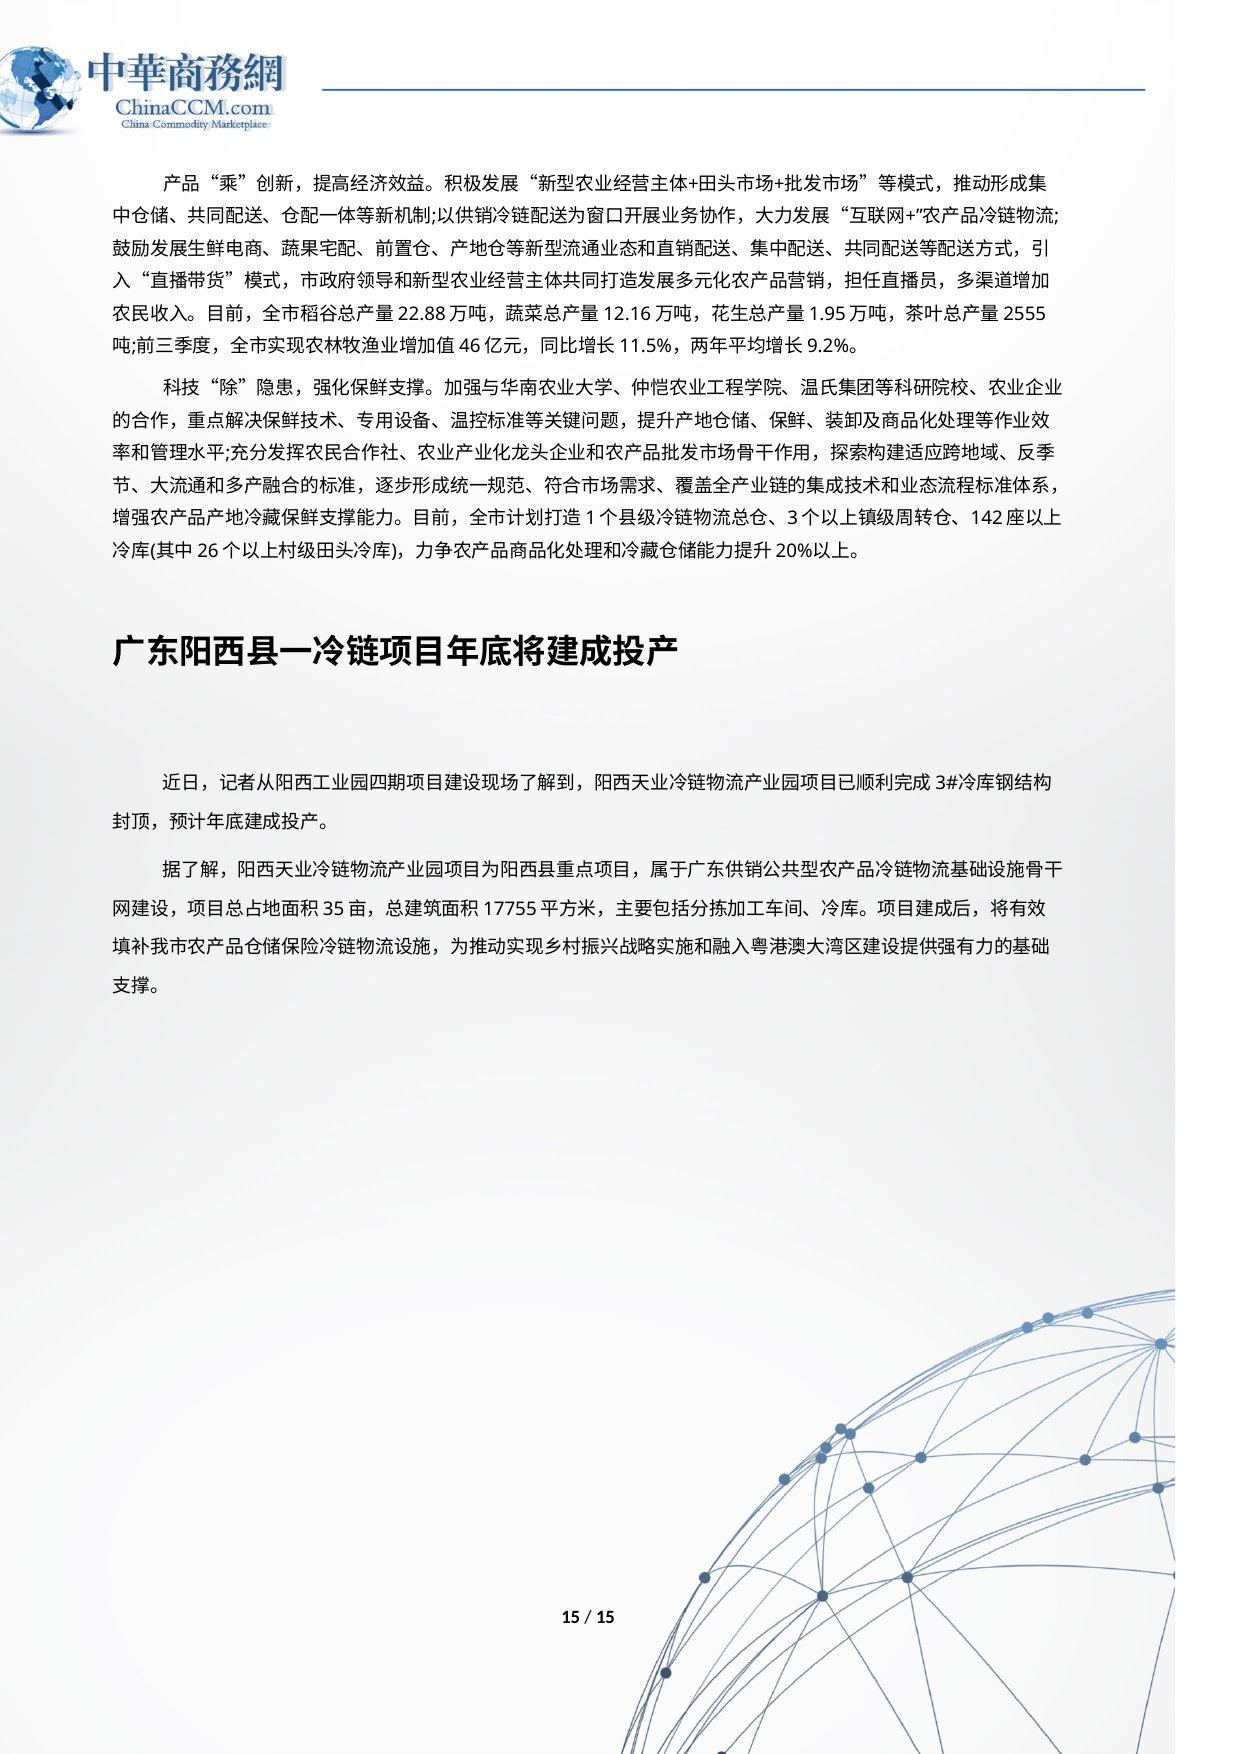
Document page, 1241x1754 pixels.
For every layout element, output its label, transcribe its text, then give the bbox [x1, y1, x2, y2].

text 产品“乘”创新，提高经济效益。积极发展“新型农业经营主体+田头市场+批发市场”等模式，推动形成集中仓储、共同配送、仓配一体等新机制;以供销冷链配送为窗口开展业务协作，大力发展“互联网+”农产品冷链物流;鼓励发展生鲜电商、蔬果宅配、前置仓、产地仓等新型流通业态和直销配送、集中配送、共同配送等配送方式，引入“直播带货”模式，市政府领导和新型农业经营主体共同打造发展多元化农产品营销，担任直播员，多渠道增加农民收入。目前，全市稻谷总产量22.88万吨，蔬菜总产量12.16万吨，花生总产量1.95万吨，茶叶总产量2555吨;前三季度，全市实现农林牧渔业增加值46亿元，同比增长11.5%，两年平均增长9.2%。 [113, 166, 1063, 361]
text 广东阳西县一冷链项目年底将建成投产 [113, 617, 1063, 682]
picture [0, 0, 1176, 1754]
text 据了解，阳西天业冷链物流产业园项目为阳西县重点项目，属于广东供销公共型农产品冷链物流基础设施骨干网建设，项目总占地面积35亩，总建筑面积17755平方米，主要包括分拣加工车间、冷库。项目建成后，将有效填补我市农产品仓储保险冷链物流设施，为推动实现乡村振兴战略实施和融入粤港澳大湾区建设提供强有力的基础支撑。 [113, 852, 1063, 1001]
text 科技“除”隐患，强化保鲜支撑。加强与华南农业大学、仲恺农业工程学院、温氏集团等科研院校、农业企业的合作，重点解决保鲜技术、专用设备、温控标准等关键问题，提升产地仓储、保鲜、装卸及商品化处理等作业效率和管理水平;充分发挥农民合作社、农业产业化龙头企业和农产品批发市场骨干作用，探索构建适应跨地域、反季节、大流通和多产融合的标准，逐步形成统一规范、符合市场需求、覆盖全产业链的集成技术和业态流程标准体系，增强农产品产地冷藏保鲜支撑能力。目前，全市计划打造1个县级冷链物流总仓、3个以上镇级周转仓、142座以上冷库(其中26个以上村级田头冷库)，力争农产品商品化处理和冷藏仓储能力提升20%以上。 [113, 370, 1063, 565]
text 近日，记者从阳西工业园四期项目建设现场了解到，阳西天业冷链物流产业园项目已顺利完成3#冷库钢结构封顶，预计年底建成投产。 [113, 765, 1063, 837]
